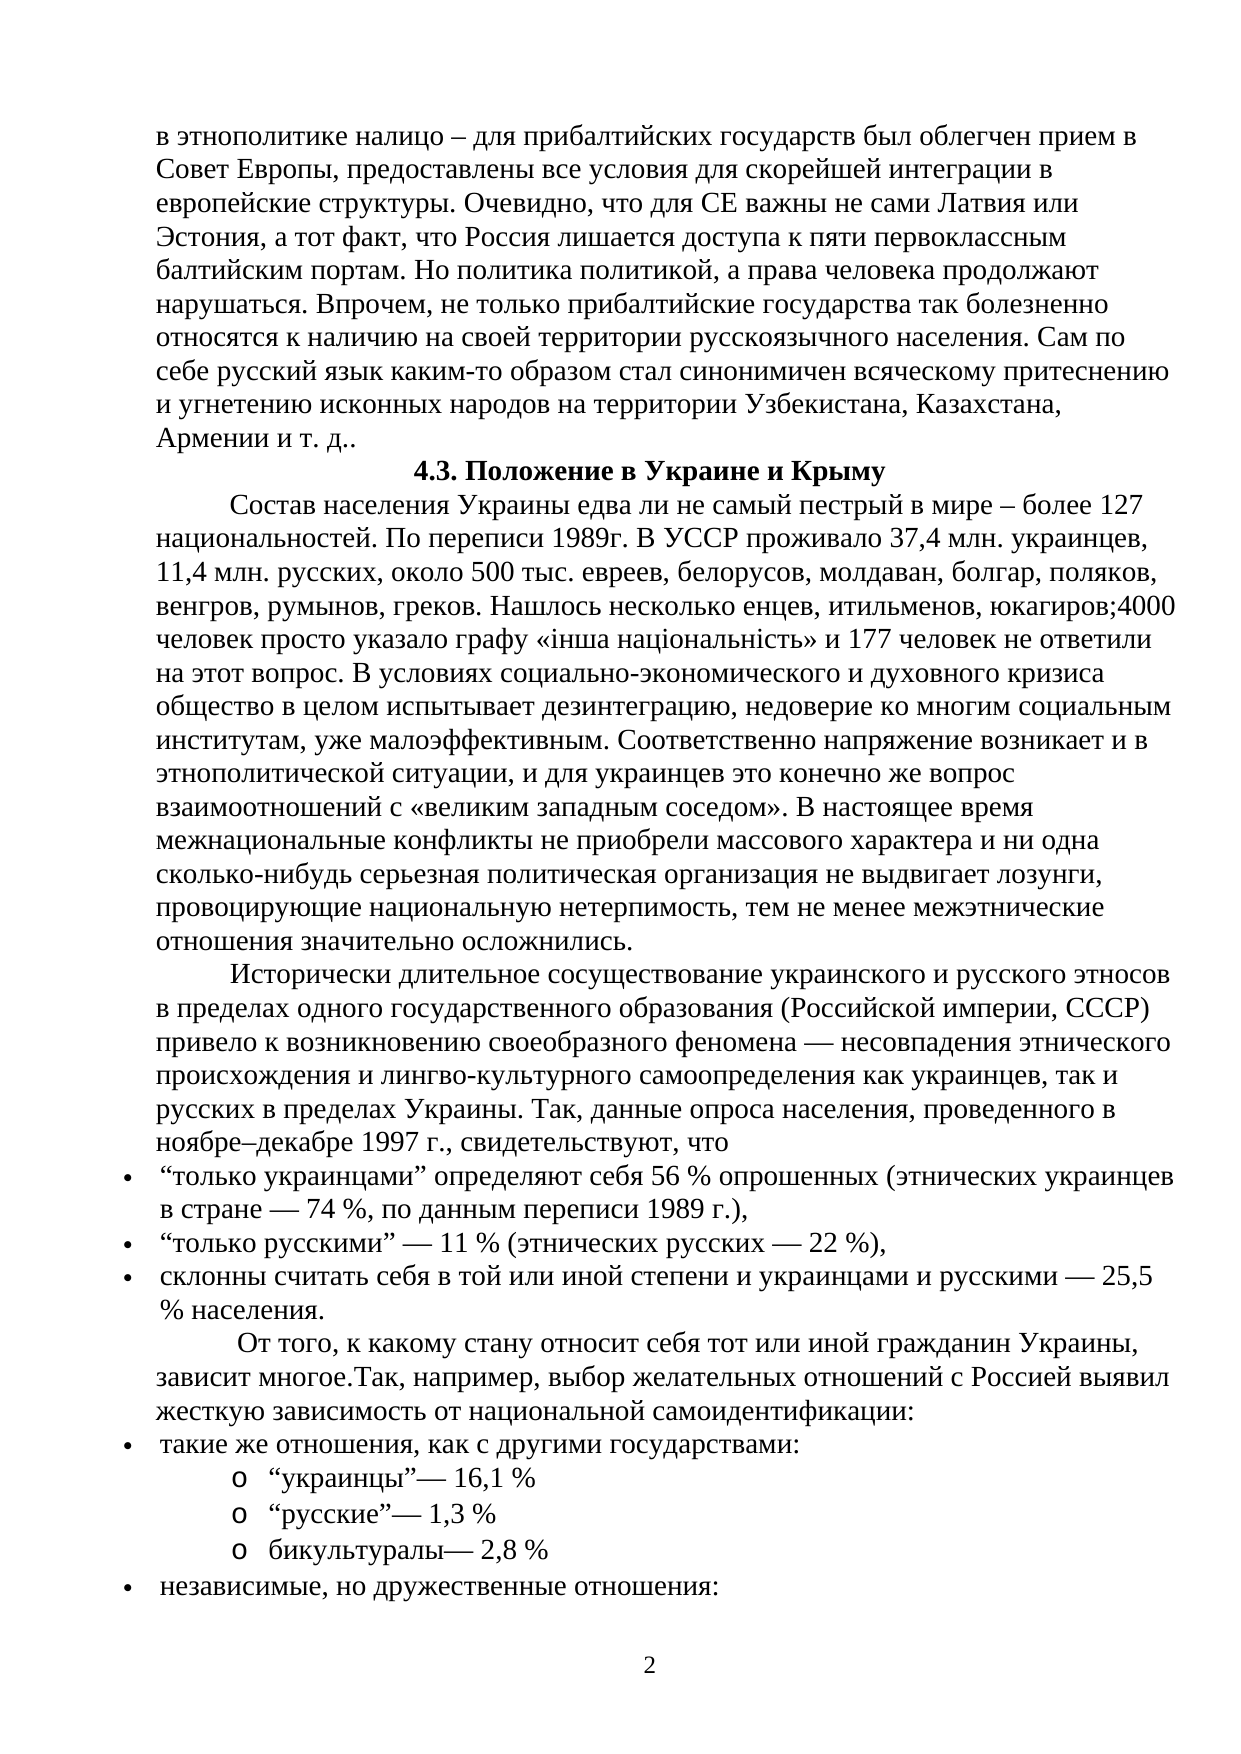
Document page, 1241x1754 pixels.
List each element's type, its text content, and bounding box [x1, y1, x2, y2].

list “только русскими” — 11 % (этнических русских — 22 %), [124, 1225, 1181, 1258]
list “русские”— 1,3 % [231, 1496, 1181, 1532]
list независимые, но дружественные отношения: [124, 1568, 1181, 1601]
list такие же отношения, как с другими государствами: [124, 1426, 1181, 1460]
text Исторически длительное сосуществование украинского и русского этносов в пределах одного государственного образования (Российской империи, СССР) привело к возникновению своеобразного феномена — несовпадения этнического происхождения и лингво-культурного самоопределения как украинцев, так и русских в пределах Украины. Так, данные опроса населения, проведенного в ноябре–декабре 1997 г., свидетельствуют, что [156, 957, 1181, 1158]
text Состав населения Украины едва ли не самый пестрый в мире – более 127 национальностей. По переписи 1989г. В УССР проживало 37,4 млн. украинцев, 11,4 млн. русских, около 500 тыс. евреев, белорусов, молдаван, болгар, поляков, венгров, румынов, греков. Нашлось несколько енцев, итильменов, юкагиров;4000 человек просто указало графу «iнша нацiональнiсть» и 177 человек не ответили на этот вопрос. В условиях социально-экономического и духовного кризиса общество в целом испытывает дезинтеграцию, недоверие ко многим социальным институтам, уже малоэффективным. Соответственно напряжение возникает и в этнополитической ситуации, и для украинцев это конечно же вопрос взаимоотношений с «великим западным соседом». В настоящее время межнациональные конфликты не приобрели массового характера и ни одна сколько-нибудь серьезная политическая организация не выдвигает лозунги, провоцирующие национальную нетерпимость, тем не менее межэтнические отношения значительно осложнились. [156, 487, 1181, 957]
list “только украинцами” определяют себя 56 % опрошенных (этнических украинцев в стране — 74 %, по данным переписи 1989 г.), [124, 1158, 1181, 1225]
list “украинцы”— 16,1 % [231, 1460, 1181, 1496]
text 4.3. Положение в Украинe и Крыму [118, 453, 1181, 487]
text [156, 118, 1181, 453]
list склонны считать себя в той или иной степени и украинцами и русскими — 25,5 % населения. [124, 1258, 1181, 1326]
list бикультуралы— 2,8 % [231, 1532, 1181, 1568]
text От того, к какому стану относит себя тот или иной гражданин Украины, зависит многое.Так, например, выбор желательных отношений с Россией выявил жесткую зависимость от национальной самоидентификации: [156, 1326, 1181, 1426]
